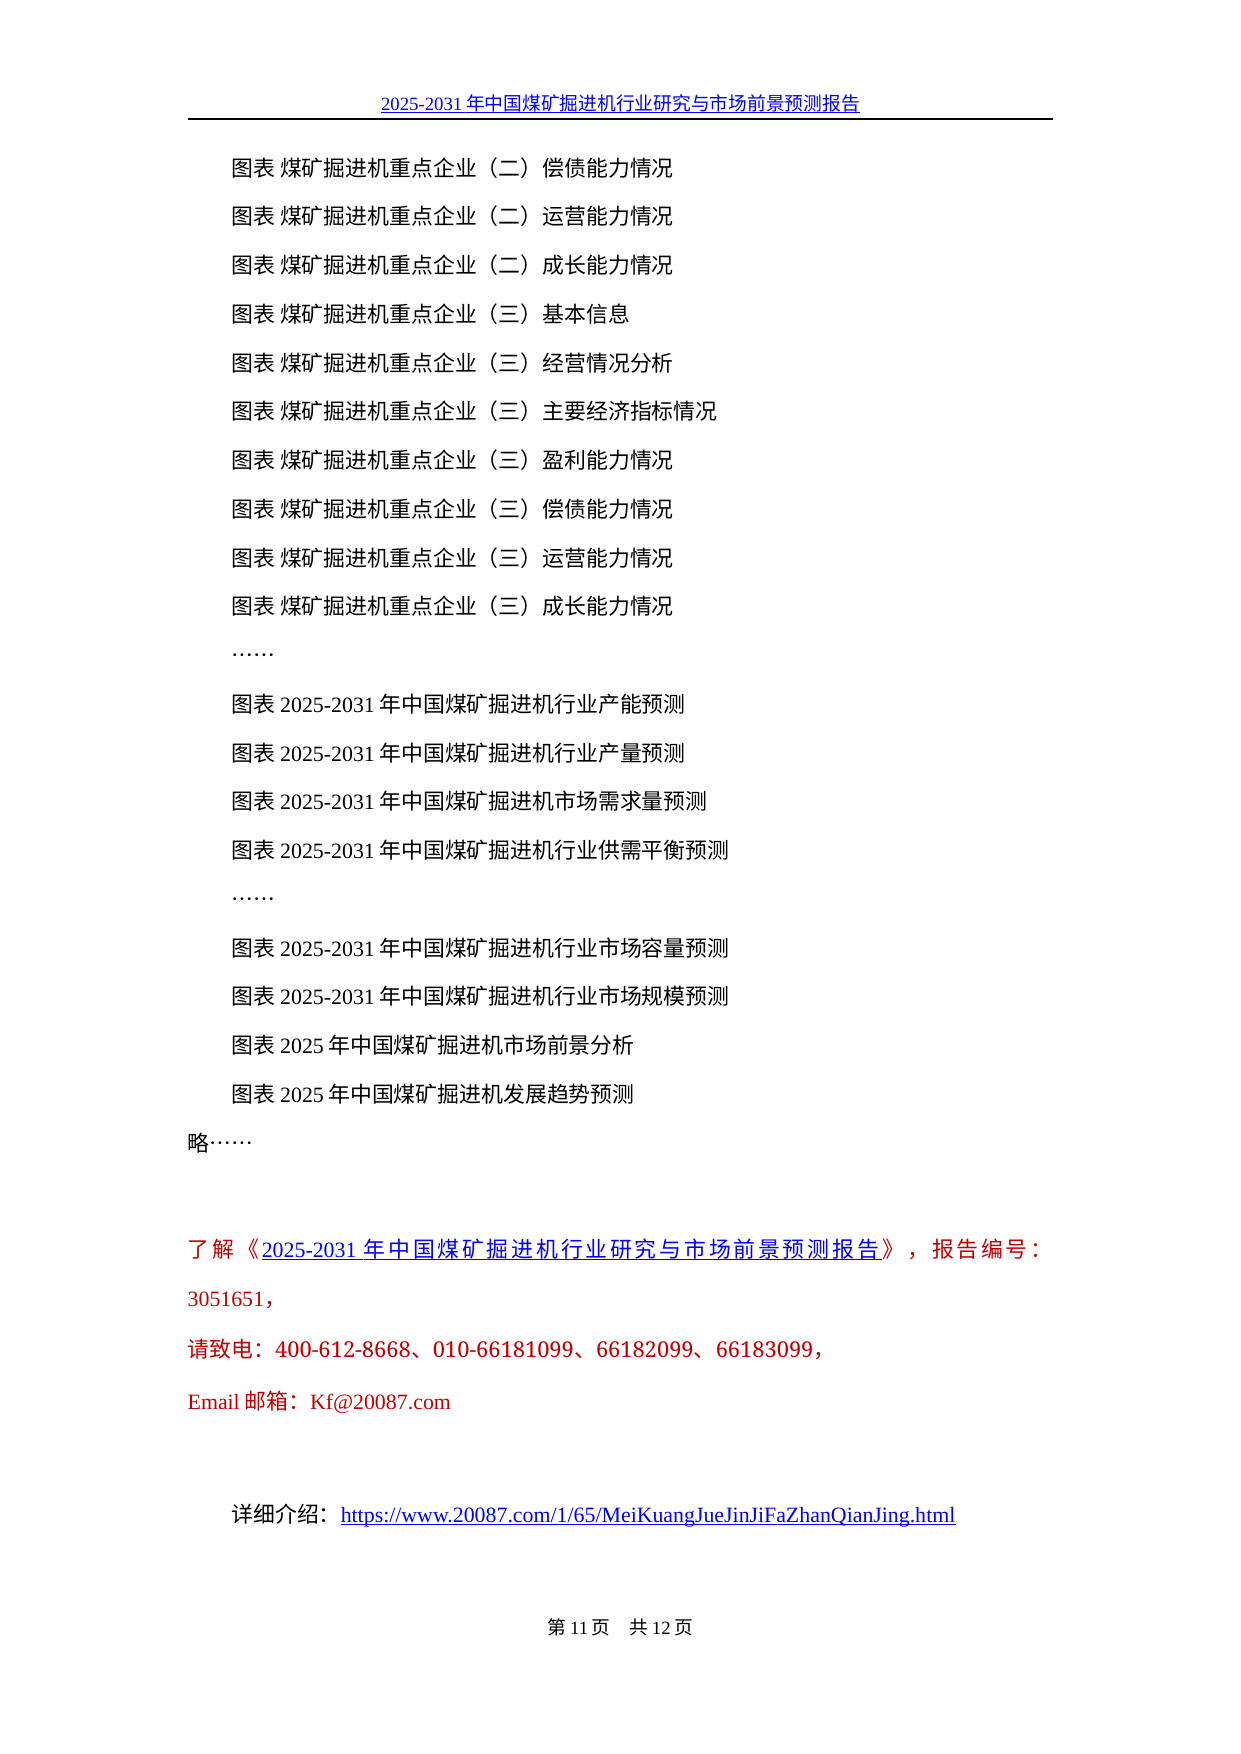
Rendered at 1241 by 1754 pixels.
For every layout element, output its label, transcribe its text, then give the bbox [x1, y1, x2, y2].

text 了解《2025-2031年中国煤矿掘进机行业研究与市场前景预测报告》，报告编号：3051651， [187, 1232, 1053, 1313]
text Email邮箱：Kf@20087.com [187, 1383, 1053, 1416]
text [187, 150, 1053, 1158]
text 请致电：400-612-8668、010-66181099、66182099、66183099， [187, 1332, 1053, 1364]
text 详细介绍：https://www.20087.com/1/65/MeiKuangJueJinJiFaZhanQianJing.html [187, 1496, 1053, 1529]
